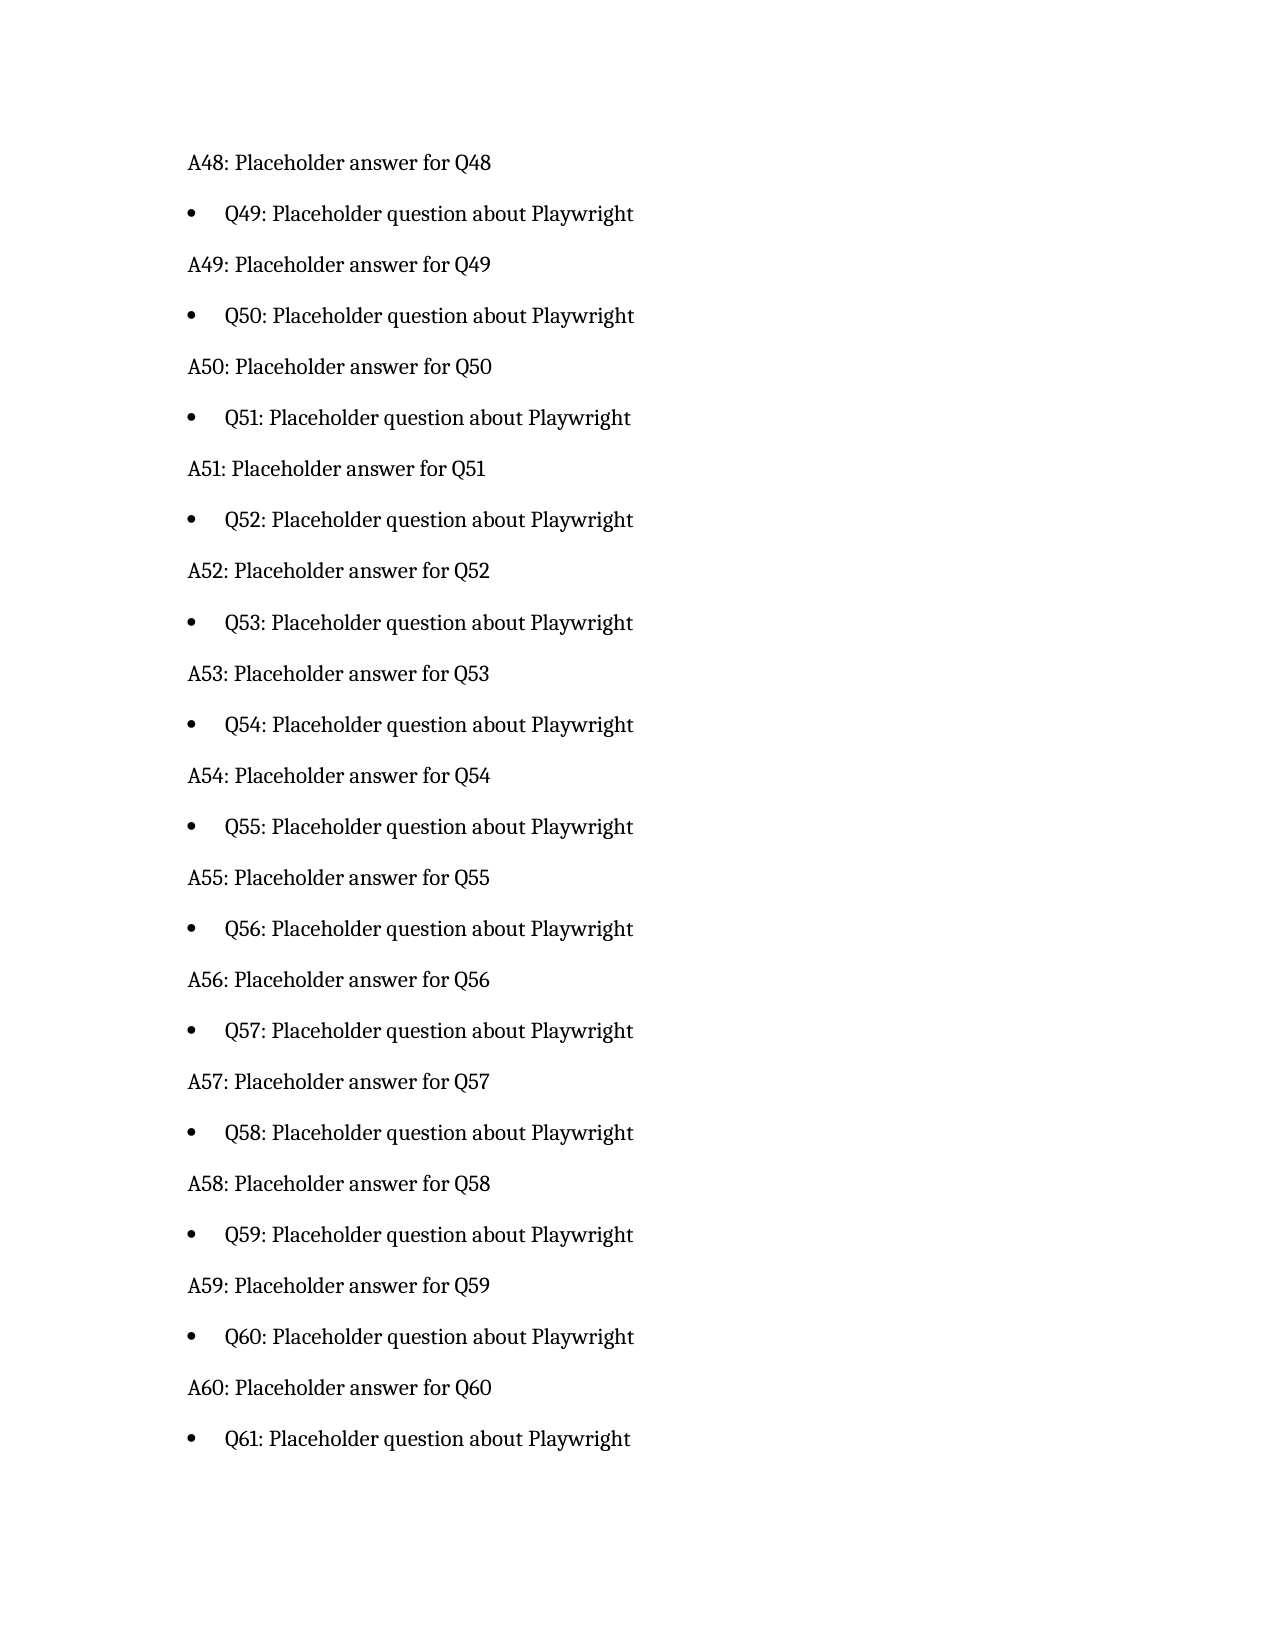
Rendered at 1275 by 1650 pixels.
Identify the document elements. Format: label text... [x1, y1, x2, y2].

list Q55: Placeholder question about Playwright [187, 813, 1087, 840]
text A58: Placeholder answer for Q58 [187, 1171, 1087, 1197]
text A57: Placeholder answer for Q57 [187, 1069, 1087, 1095]
text A60: Placeholder answer for Q60 [187, 1375, 1087, 1401]
list Q57: Placeholder question about Playwright [187, 1018, 1087, 1044]
list Q49: Placeholder question about Playwright [187, 201, 1087, 227]
text A49: Placeholder answer for Q49 [187, 252, 1087, 278]
list Q52: Placeholder question about Playwright [187, 507, 1087, 534]
list Q54: Placeholder question about Playwright [187, 711, 1087, 738]
list Q53: Placeholder question about Playwright [187, 609, 1087, 636]
text A55: Placeholder answer for Q55 [187, 864, 1087, 891]
list Q56: Placeholder question about Playwright [187, 916, 1087, 942]
text A56: Placeholder answer for Q56 [187, 967, 1087, 993]
text A48: Placeholder answer for Q48 [187, 150, 1087, 176]
list Q61: Placeholder question about Playwright [187, 1426, 1087, 1452]
text A50: Placeholder answer for Q50 [187, 354, 1087, 381]
list Q51: Placeholder question about Playwright [187, 405, 1087, 432]
text A52: Placeholder answer for Q52 [187, 558, 1087, 585]
text A54: Placeholder answer for Q54 [187, 762, 1087, 789]
list Q58: Placeholder question about Playwright [187, 1120, 1087, 1146]
list Q59: Placeholder question about Playwright [187, 1222, 1087, 1248]
text A51: Placeholder answer for Q51 [187, 456, 1087, 483]
list Q60: Placeholder question about Playwright [187, 1324, 1087, 1350]
text A53: Placeholder answer for Q53 [187, 660, 1087, 687]
text A59: Placeholder answer for Q59 [187, 1273, 1087, 1299]
list Q50: Placeholder question about Playwright [187, 303, 1087, 329]
